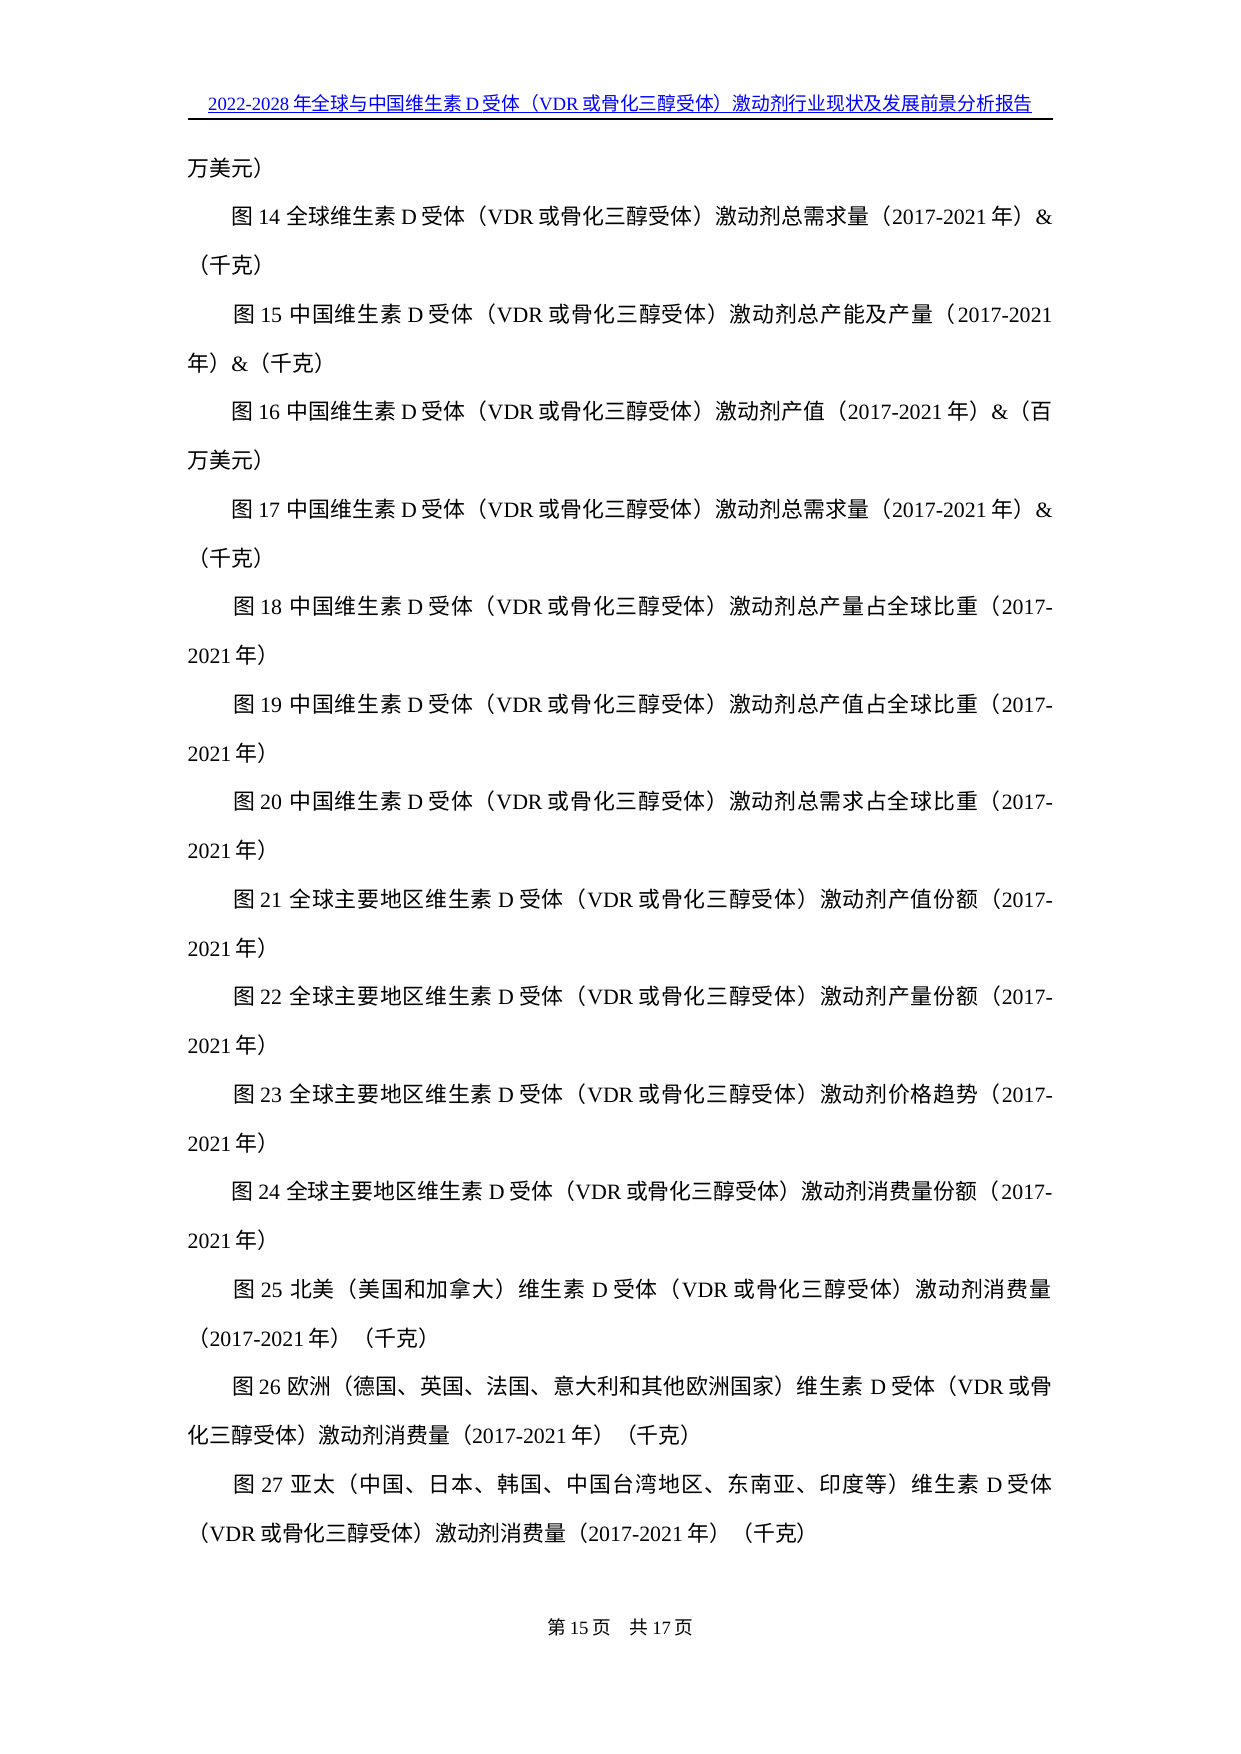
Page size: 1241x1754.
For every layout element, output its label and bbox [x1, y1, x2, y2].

text [187, 150, 1053, 1548]
